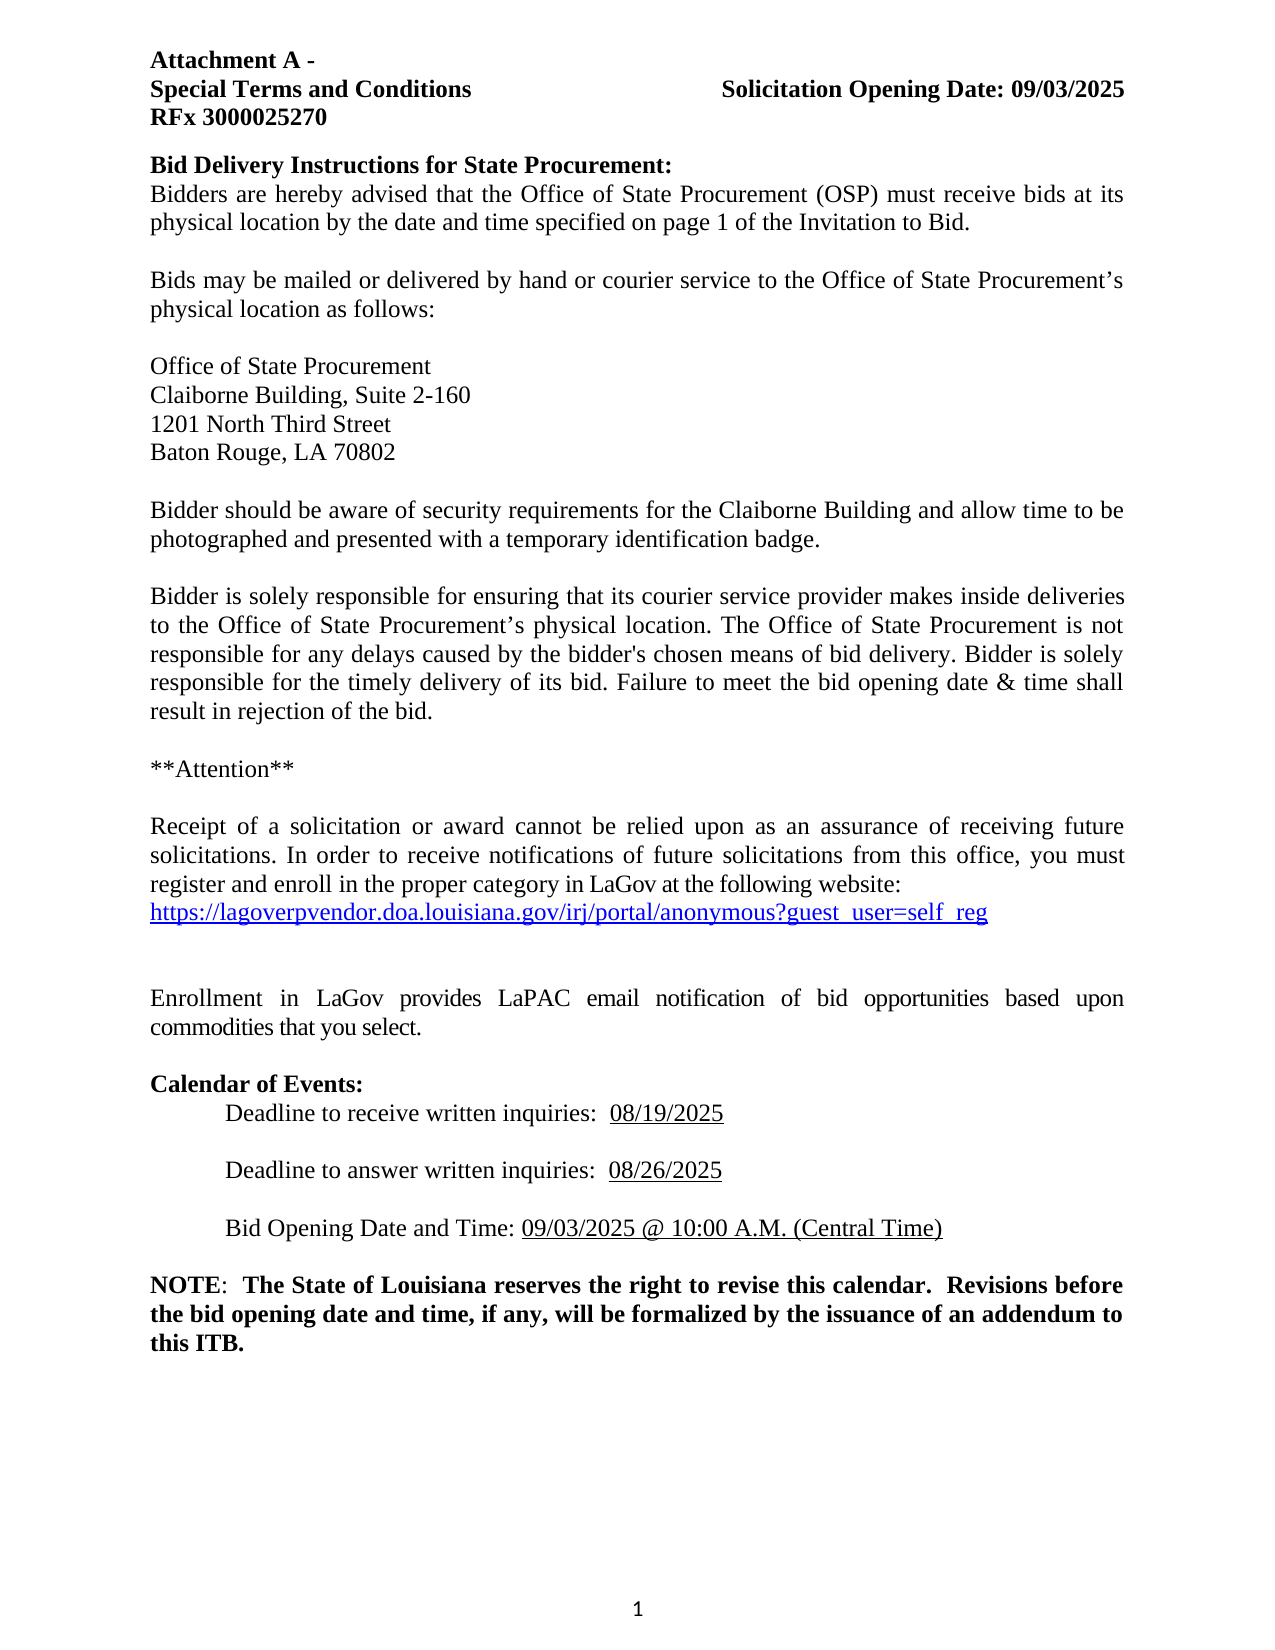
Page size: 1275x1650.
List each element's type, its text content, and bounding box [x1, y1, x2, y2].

text Receipt of a solicitation or award cannot be relied upon as an assurance of receiving future solicitations. In order to receive notifications of future solicitations from this office, you must register and enroll in the proper category in LaGov at the following website: [150, 811, 1125, 897]
text Bidders are hereby advised that the Office of State Procurement (OSP) must receive bids at its physical location by the date and time specified on page 1 of the Invitation to Bid. [150, 179, 1125, 236]
text https://lagoverpvendor.doa.louisiana.gov/irj/portal/anonymous?guest_user=self_reg [150, 897, 1125, 926]
text Claiborne Building, Suite 2-160 [150, 380, 1125, 409]
text Bidder should be aware of security requirements for the Claiborne Building and allow time to be photographed and presented with a temporary identification badge. [150, 495, 1125, 552]
text Bidder is solely responsible for ensuring that its courier service provider makes inside deliveries to the Office of State Procurement’s physical location. The Office of State Procurement is not responsible for any delays caused by the bidder's chosen means of bid delivery. Bidder is solely responsible for the timely delivery of its bid. Failure to meet the bid opening date & time shall result in rejection of the bid. [150, 581, 1125, 725]
text **Attention** [150, 754, 1125, 782]
text Bid Opening Date and Time: 09/03/2025 @ 10:00 A.M. (Central Time) [225, 1213, 1125, 1242]
text NOTE: The State of Louisiana reserves the right to revise this calendar. Revisions before the bid opening date and time, if any, will be formalized by the issuance of an addendum to this ITB. [150, 1271, 1125, 1357]
text Bid Delivery Instructions for State Procurement: [150, 150, 1125, 179]
text Baton Rouge, LA 70802 [150, 437, 1125, 466]
text Office of State Procurement [150, 351, 1125, 380]
text Deadline to answer written inquiries: 08/26/2025 [225, 1156, 1125, 1184]
text Deadline to receive written inquiries: 08/19/2025 [225, 1098, 1125, 1127]
text Calendar of Events: [150, 1069, 1125, 1098]
text Enrollment in LaGov provides LaPAC email notification of bid opportunities based upon commodities that you select. [150, 983, 1125, 1041]
text Bids may be mailed or delivered by hand or courier service to the Office of State Procurement’s physical location as follows: [150, 265, 1125, 322]
text 1201 North Third Street [150, 409, 1125, 437]
